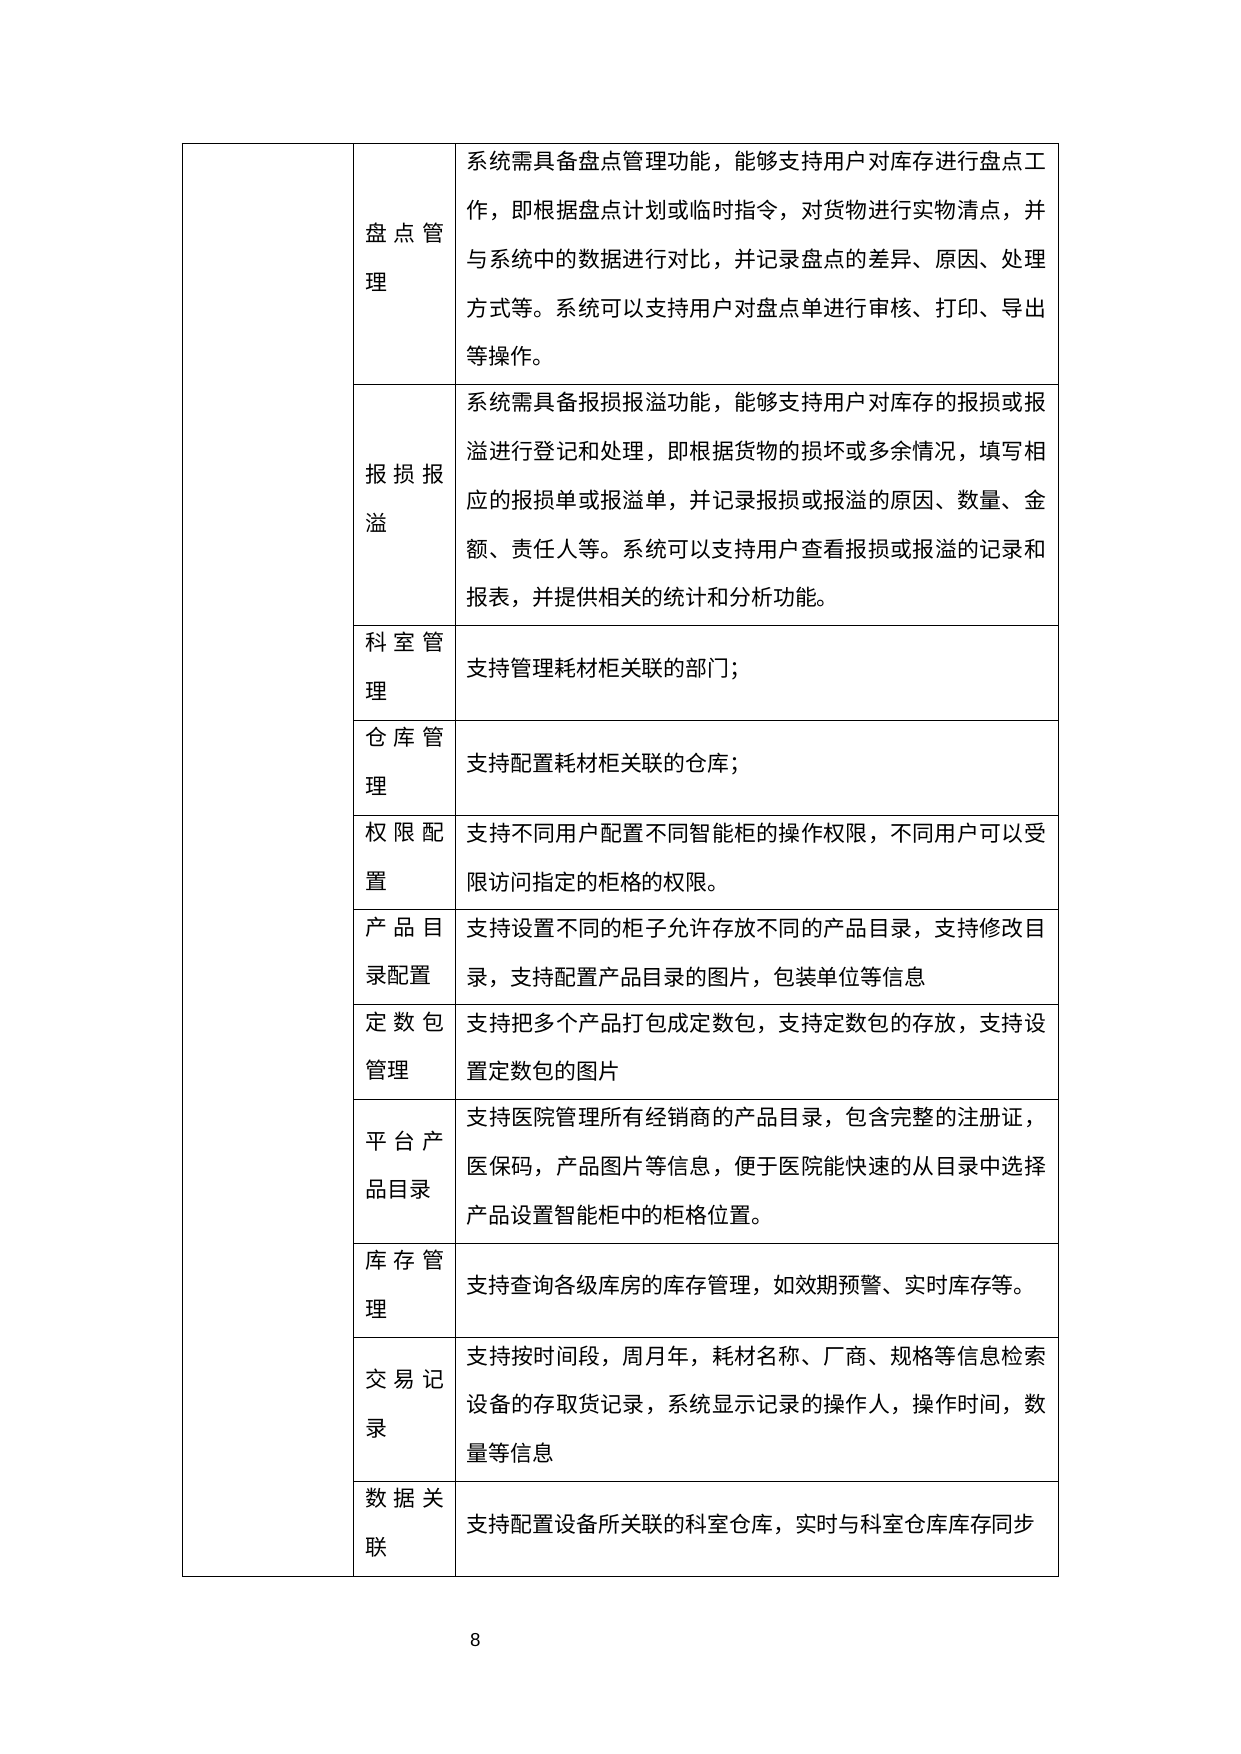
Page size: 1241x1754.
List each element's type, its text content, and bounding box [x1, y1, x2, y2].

table_cell 盘点管理 [354, 144, 455, 384]
table_cell 科室管理 [354, 626, 455, 720]
table_cell 支持设置不同的柜子允许存放不同的产品目录，支持修改目录，支持配置产品目录的图片，包装单位等信息 [456, 910, 1058, 1004]
table_cell 系统需具备盘点管理功能，能够支持用户对库存进行盘点工作，即根据盘点计划或临时指令，对货物进行实物清点，并与系统中的数据进行对比，并记录盘点的差异、原因、处理方式等。系统可以支持用户对盘点单进行审核、打印、导出等操作。 [456, 144, 1058, 384]
table_cell 库存管理 [354, 1244, 455, 1337]
table_cell 产品目录配置 [354, 910, 455, 1004]
table_cell 平台产品目录 [354, 1100, 455, 1242]
table_cell 权限配置 [354, 816, 455, 909]
table_cell 支持不同用户配置不同智能柜的操作权限，不同用户可以受限访问指定的柜格的权限。 [456, 816, 1058, 909]
table_cell 支持按时间段，周月年，耗材名称、厂商、规格等信息检索设备的存取货记录，系统显示记录的操作人，操作时间，数量等信息 [456, 1338, 1058, 1481]
table_cell 支持配置设备所关联的科室仓库，实时与科室仓库库存同步 [456, 1482, 1058, 1576]
table_cell 交易记录 [354, 1338, 455, 1481]
table_cell 支持医院管理所有经销商的产品目录，包含完整的注册证，医保码，产品图片等信息，便于医院能快速的从目录中选择产品设置智能柜中的柜格位置。 [456, 1100, 1058, 1242]
table_cell 定数包管理 [354, 1005, 455, 1099]
table_cell 支持管理耗材柜关联的部门； [456, 626, 1058, 720]
table_cell 系统需具备报损报溢功能，能够支持用户对库存的报损或报溢进行登记和处理，即根据货物的损坏或多余情况，填写相应的报损单或报溢单，并记录报损或报溢的原因、数量、金额、责任人等。系统可以支持用户查看报损或报溢的记录和报表，并提供相关的统计和分析功能。 [456, 385, 1058, 625]
table_cell 支持配置耗材柜关联的仓库； [456, 721, 1058, 814]
table_cell 报损报溢 [354, 385, 455, 625]
table_cell 支持查询各级库房的库存管理，如效期预警、实时库存等。 [456, 1244, 1058, 1337]
table_cell 数据关联 [354, 1482, 455, 1576]
table_cell 仓库管理 [354, 721, 455, 814]
table_cell 支持把多个产品打包成定数包，支持定数包的存放，支持设置定数包的图片 [456, 1005, 1058, 1099]
